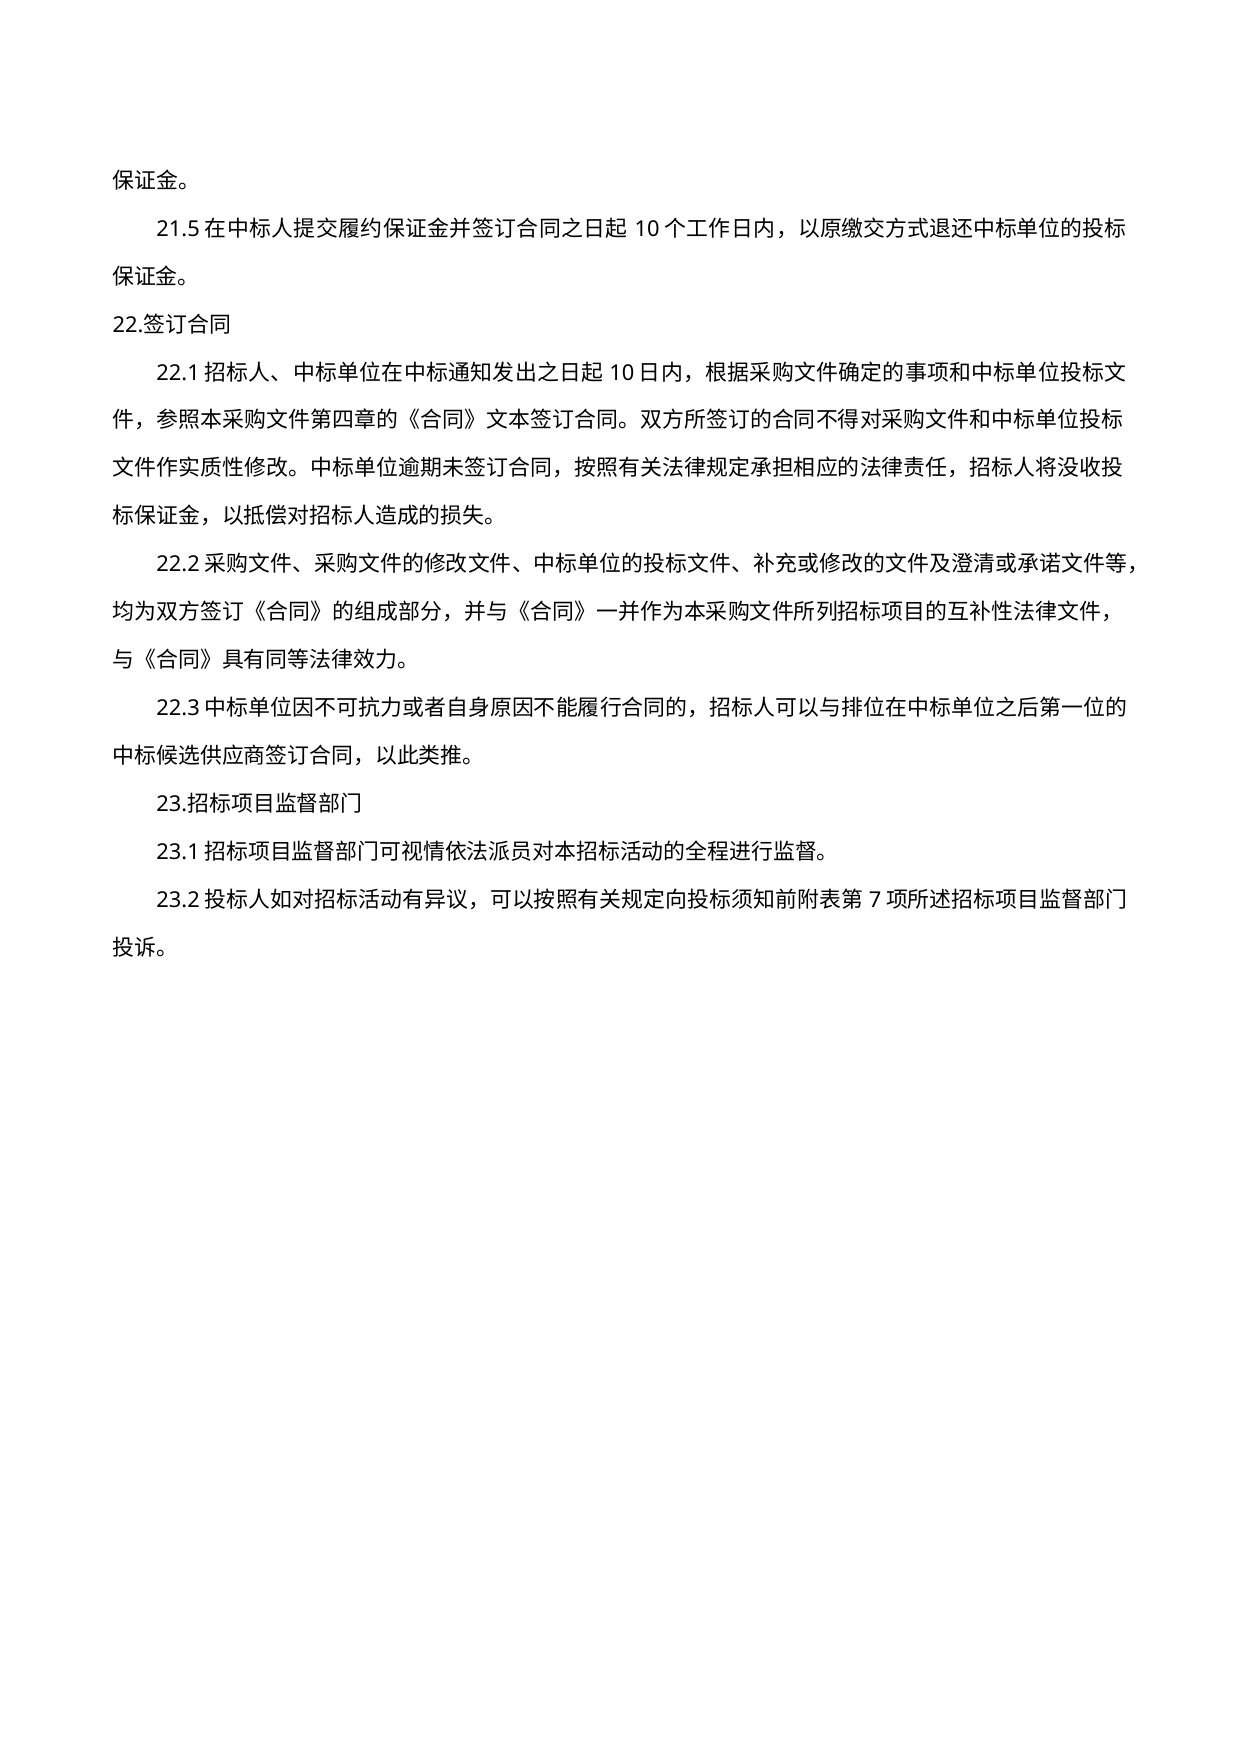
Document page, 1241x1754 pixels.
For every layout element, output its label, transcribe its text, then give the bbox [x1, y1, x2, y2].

text 22.1招标人、中标单位在中标通知发出之日起10日内，根据采购文件确定的事项和中标单位投标文件，参照本采购文件第四章的《合同》文本签订合同。双方所签订的合同不得对采购文件和中标单位投标文件作实质性修改。中标单位逾期未签订合同，按照有关法律规定承担相应的法律责任，招标人将没收投标保证金，以抵偿对招标人造成的损失。 [112, 342, 1128, 533]
text 22.3中标单位因不可抗力或者自身原因不能履行合同的，招标人可以与排位在中标单位之后第一位的中标候选供应商签订合同，以此类推。 [112, 677, 1128, 773]
text 21.5在中标人提交履约保证金并签订合同之日起10个工作日内，以原缴交方式退还中标单位的投标保证金。 [112, 198, 1128, 294]
text 23.2投标人如对招标活动有异议，可以按照有关规定向投标须知前附表第7项所述招标项目监督部门投诉。 [112, 869, 1128, 964]
text 23.1招标项目监督部门可视情依法派员对本招标活动的全程进行监督。 [112, 821, 1128, 869]
text 22.2采购文件、采购文件的修改文件、中标单位的投标文件、补充或修改的文件及澄清或承诺文件等，均为双方签订《合同》的组成部分，并与《合同》一并作为本采购文件所列招标项目的互补性法律文件，与《合同》具有同等法律效力。 [112, 533, 1128, 677]
text 22.签订合同 [112, 294, 1128, 342]
text 23.招标项目监督部门 [112, 773, 1128, 821]
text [112, 150, 1128, 198]
